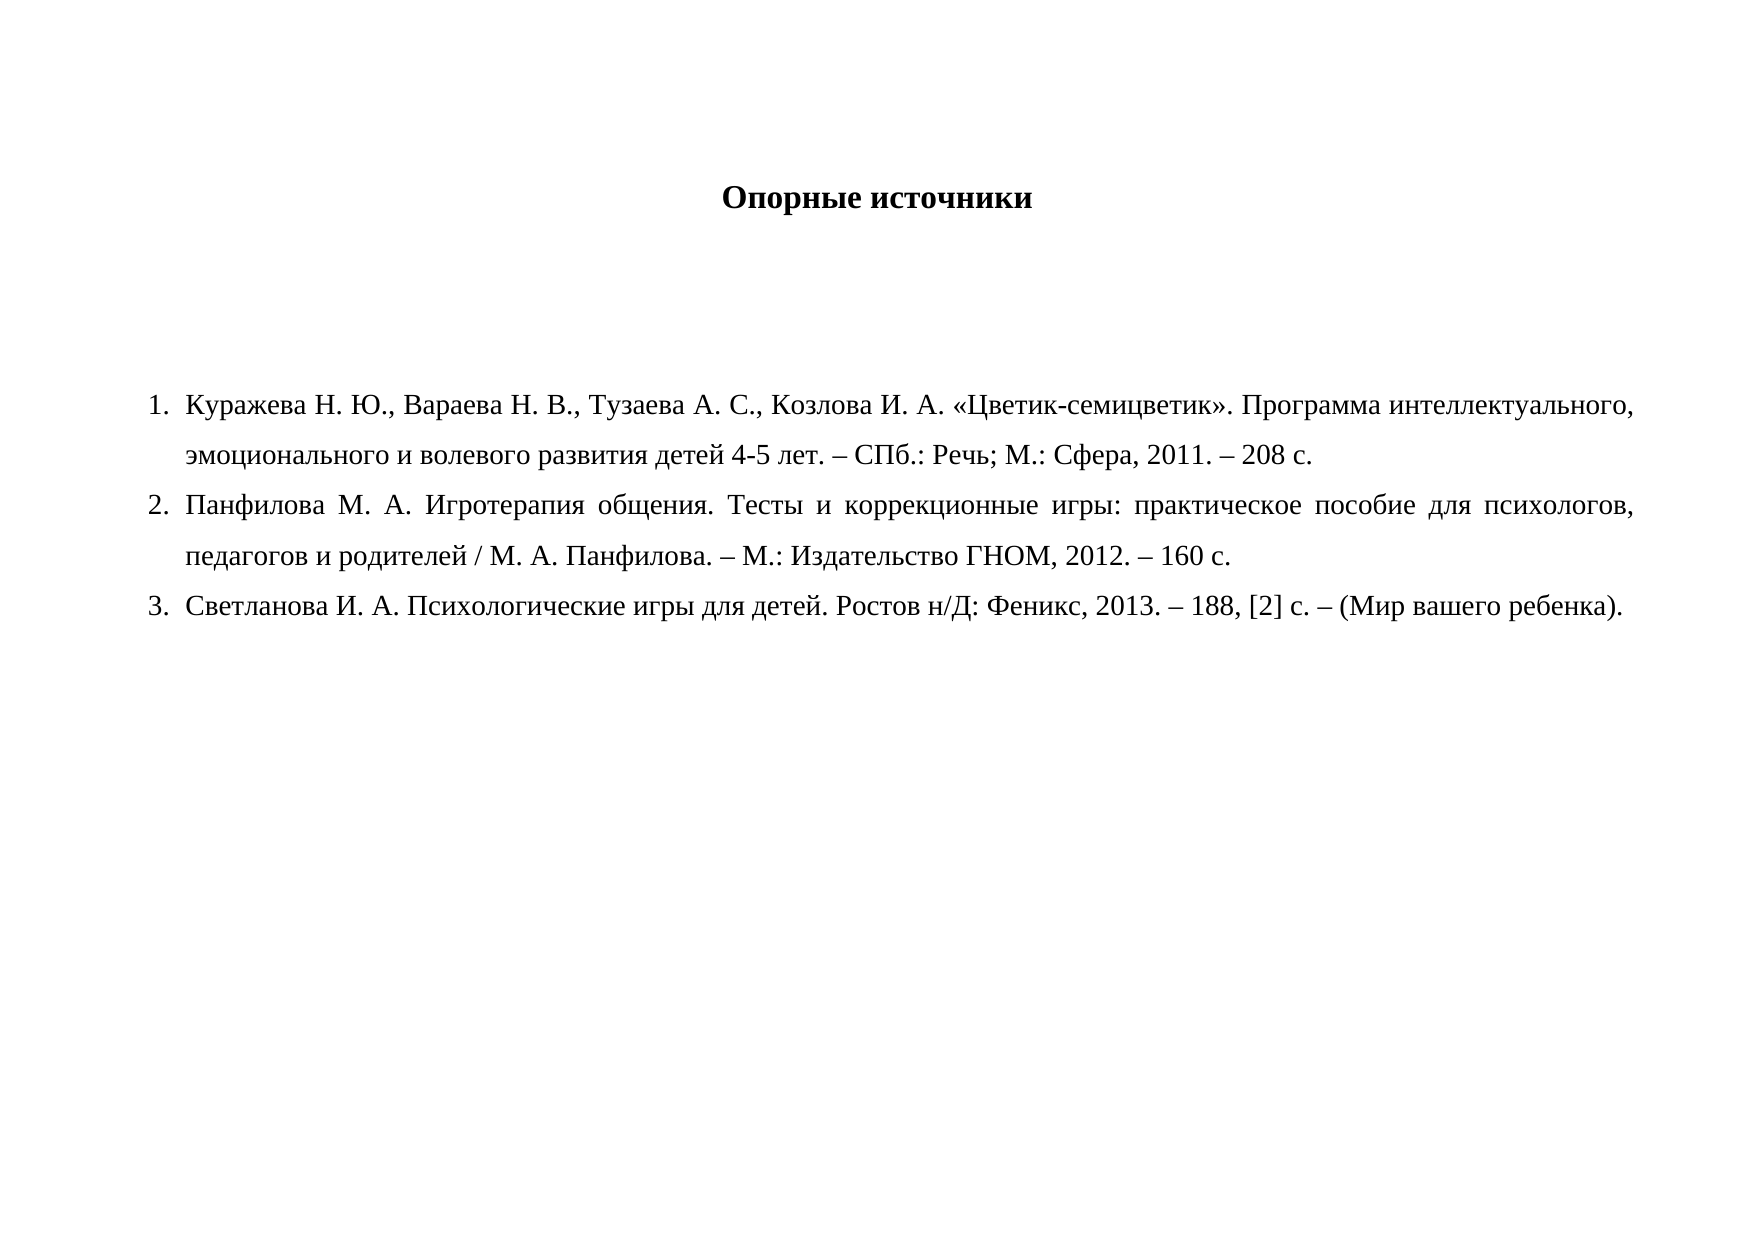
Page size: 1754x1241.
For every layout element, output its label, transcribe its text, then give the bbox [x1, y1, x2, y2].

list Светланова И. А. Психологические игры для детей. Ростов н/Д: Феникс, 2013. – 188, [2] с. – (Мир вашего ребенка). [148, 588, 1636, 622]
list Куражева Н. Ю., Вараева Н. В., Тузаева А. С., Козлова И. А. «Цветик-семицветик». Программа интеллектуального, эмоционального и волевого развития детей 4-5 лет. – СПб.: Речь; М.: Сфера, 2011. – 208 с. [148, 387, 1636, 471]
list Панфилова М. А. Игротерапия общения. Тесты и коррекционные игры: практическое пособие для психологов, педагогов и родителей / М. А. Панфилова. – М.: Издательство ГНОМ, 2012. – 160 с. [148, 487, 1636, 571]
text Опорные источники [118, 177, 1636, 216]
